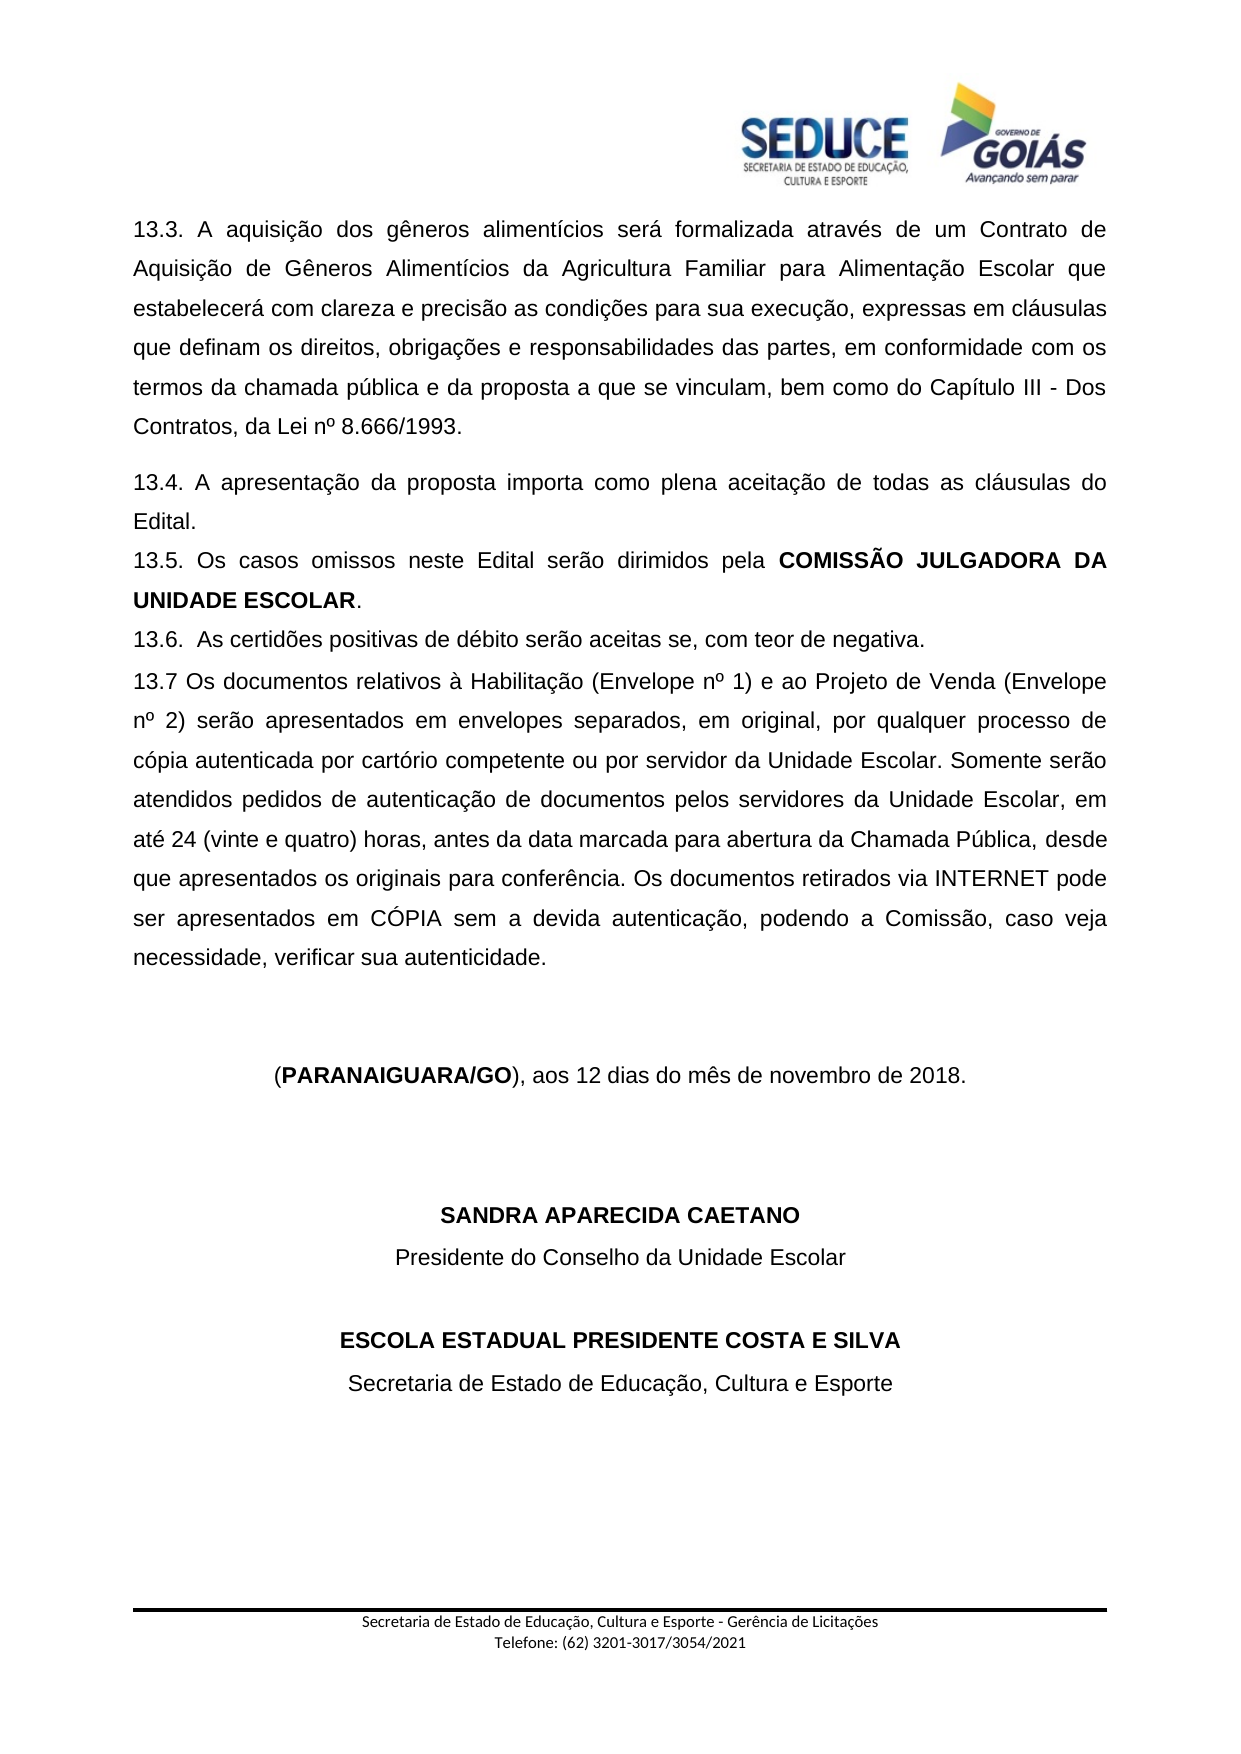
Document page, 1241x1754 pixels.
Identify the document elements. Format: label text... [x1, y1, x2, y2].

text 13.3. A aquisição dos gêneros alimentícios será formalizada através de um Contrato de Aquisição de Gêneros Alimentícios da Agricultura Familiar para Alimentação Escolar que estabelecerá com clareza e precisão as condições para sua execução, expressas em cláusulas que definam os direitos, obrigações e responsabilidades das partes, em conformidade com os termos da chamada pública e da proposta a que se vinculam, bem como do Capítulo III - Dos Contratos, da Lei nº 8.666/1993. [133, 216, 1107, 440]
text (PARANAIGUARA/GO), aos 12 dias do mês de novembro de 2018. [133, 1062, 1107, 1089]
text ESCOLA ESTADUAL PRESIDENTE COSTA E SILVA [133, 1327, 1107, 1354]
text SANDRA APARECIDA CAETANO [133, 1202, 1107, 1228]
picture [726, 73, 1108, 216]
text 13.6. As certidões positivas de débito serão aceitas se, com teor de negativa. [133, 626, 1107, 653]
text Presidente do Conselho da Unidade Escolar [133, 1243, 1107, 1270]
text Secretaria de Estado de Educação, Cultura e Esporte [133, 1369, 1107, 1396]
text 13.7 Os documentos relativos à Habilitação (Envelope nº 1) e ao Projeto de Venda (Envelope nº 2) serão apresentados em envelopes separados, em original, por qualquer processo de cópia autenticada por cartório competente ou por servidor da Unidade Escolar. Somente serão atendidos pedidos de autenticação de documentos pelos servidores da Unidade Escolar, em até 24 (vinte e quatro) horas, antes da data marcada para abertura da Chamada Pública, desde que apresentados os originais para conferência. Os documentos retirados via INTERNET pode ser apresentados em CÓPIA sem a devida autenticação, podendo a Comissão, caso veja necessidade, verificar sua autenticidade. [133, 668, 1107, 970]
text 13.5. Os casos omissos neste Edital serão dirimidos pela COMISSÃO JULGADORA DA UNIDADE ESCOLAR. [133, 547, 1107, 613]
text 13.4. A apresentação da proposta importa como plena aceitação de todas as cláusulas do Edital. [133, 468, 1107, 534]
